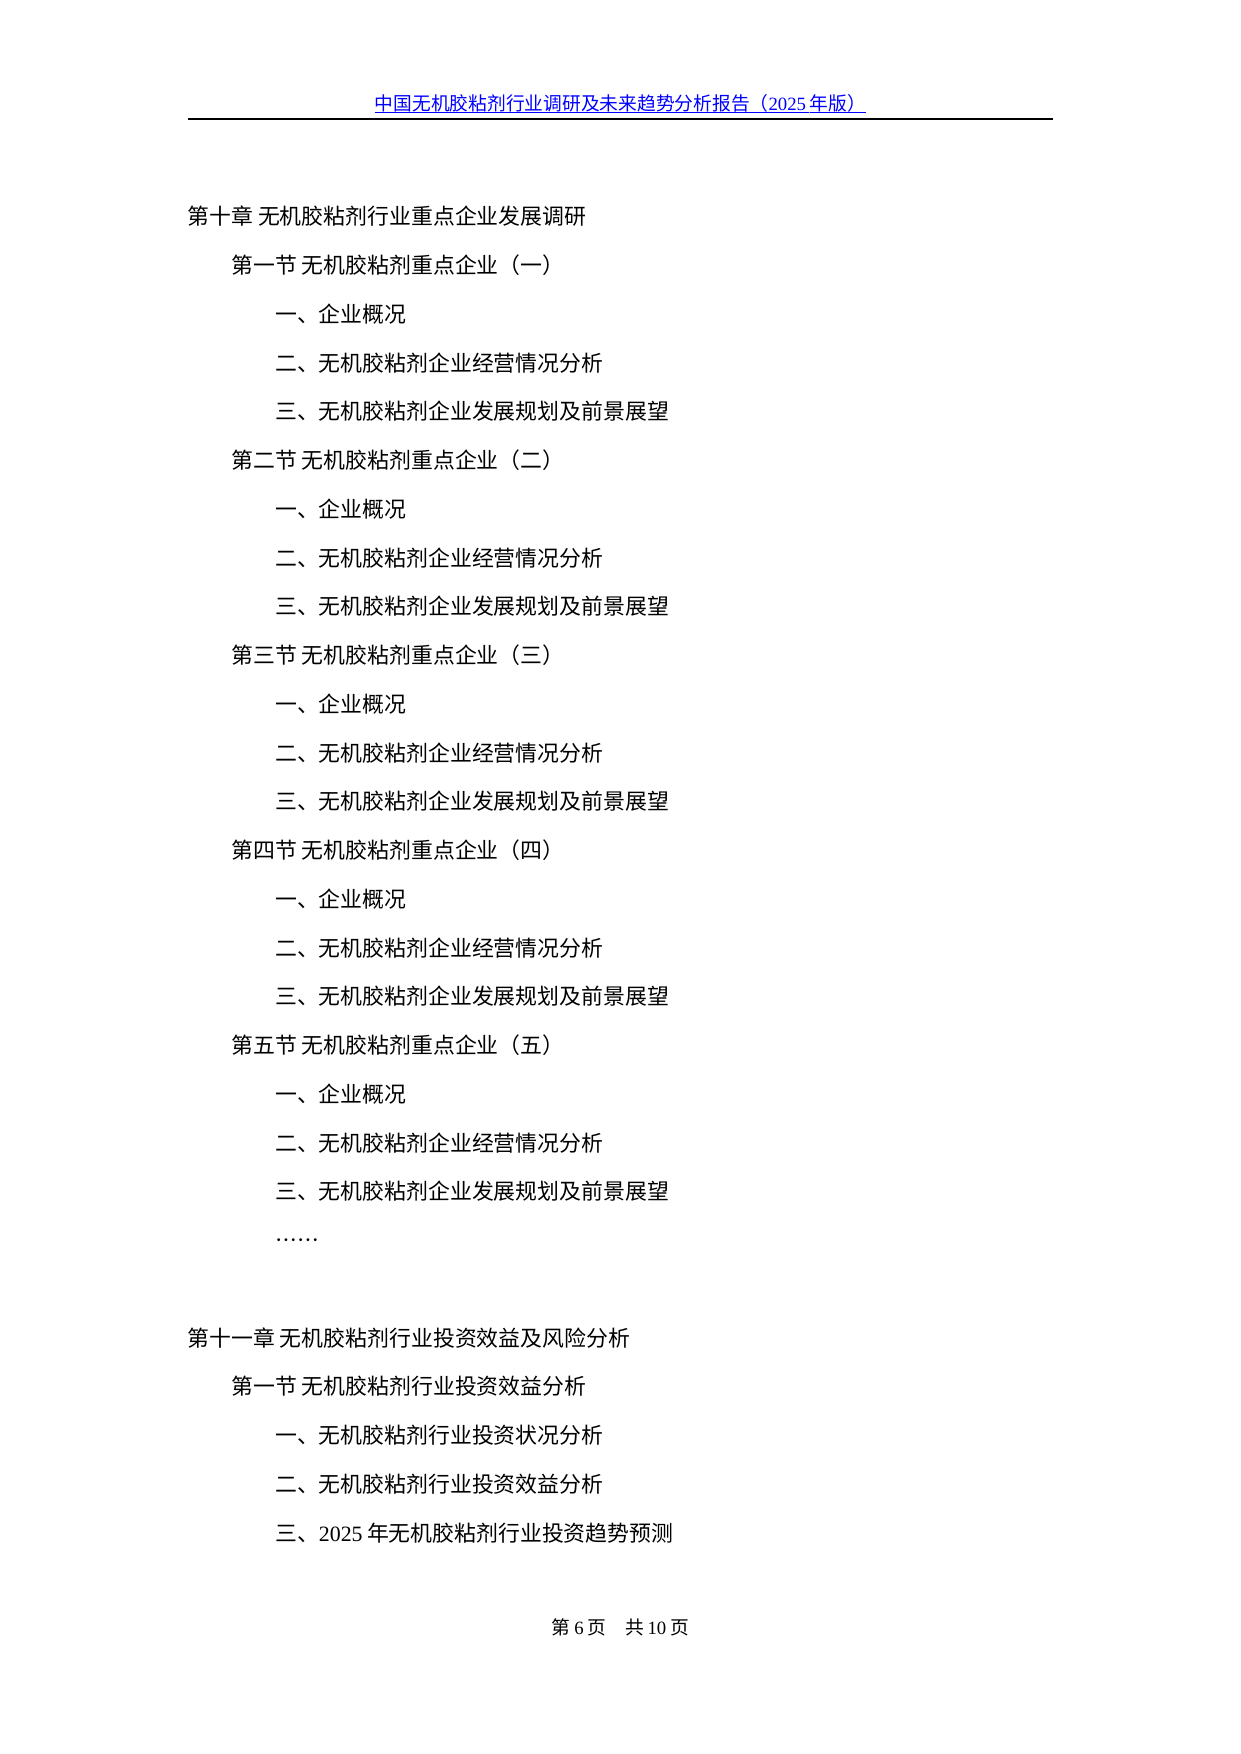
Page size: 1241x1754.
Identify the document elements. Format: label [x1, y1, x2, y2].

text [187, 150, 1053, 1548]
